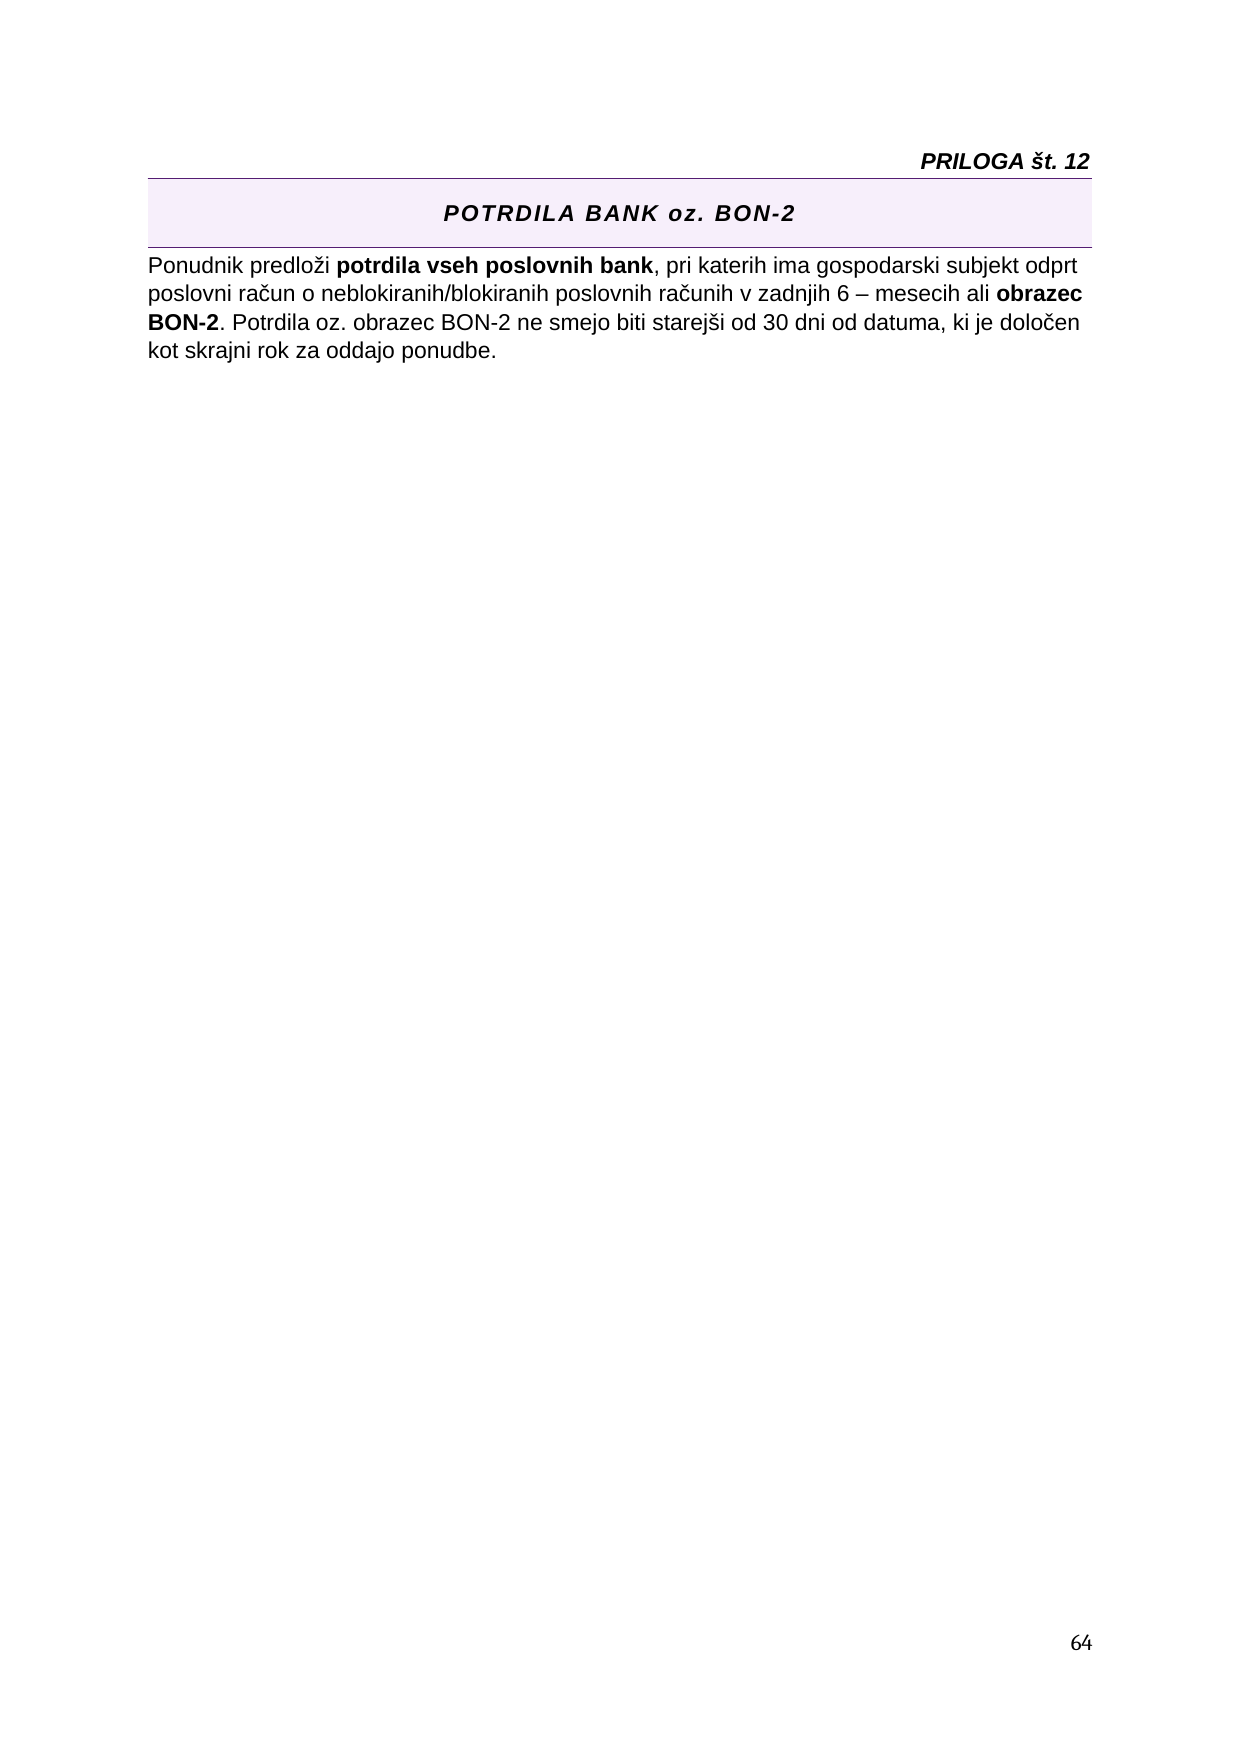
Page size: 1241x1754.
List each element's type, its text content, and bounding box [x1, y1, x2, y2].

text POTRDILA BANK oz. BON-2 [148, 179, 1092, 247]
text PRILOGA št. 12 [148, 148, 1092, 174]
text Ponudnik predloži potrdila vseh poslovnih bank, pri katerih ima gospodarski subjekt odprt poslovni račun o neblokiranih/blokiranih poslovnih računih v zadnjih 6 – mesecih ali obrazec BON-2. Potrdila oz. obrazec BON-2 ne smejo biti starejši od 30 dni od datuma, ki je določen kot skrajni rok za oddajo ponudbe. [148, 252, 1092, 363]
